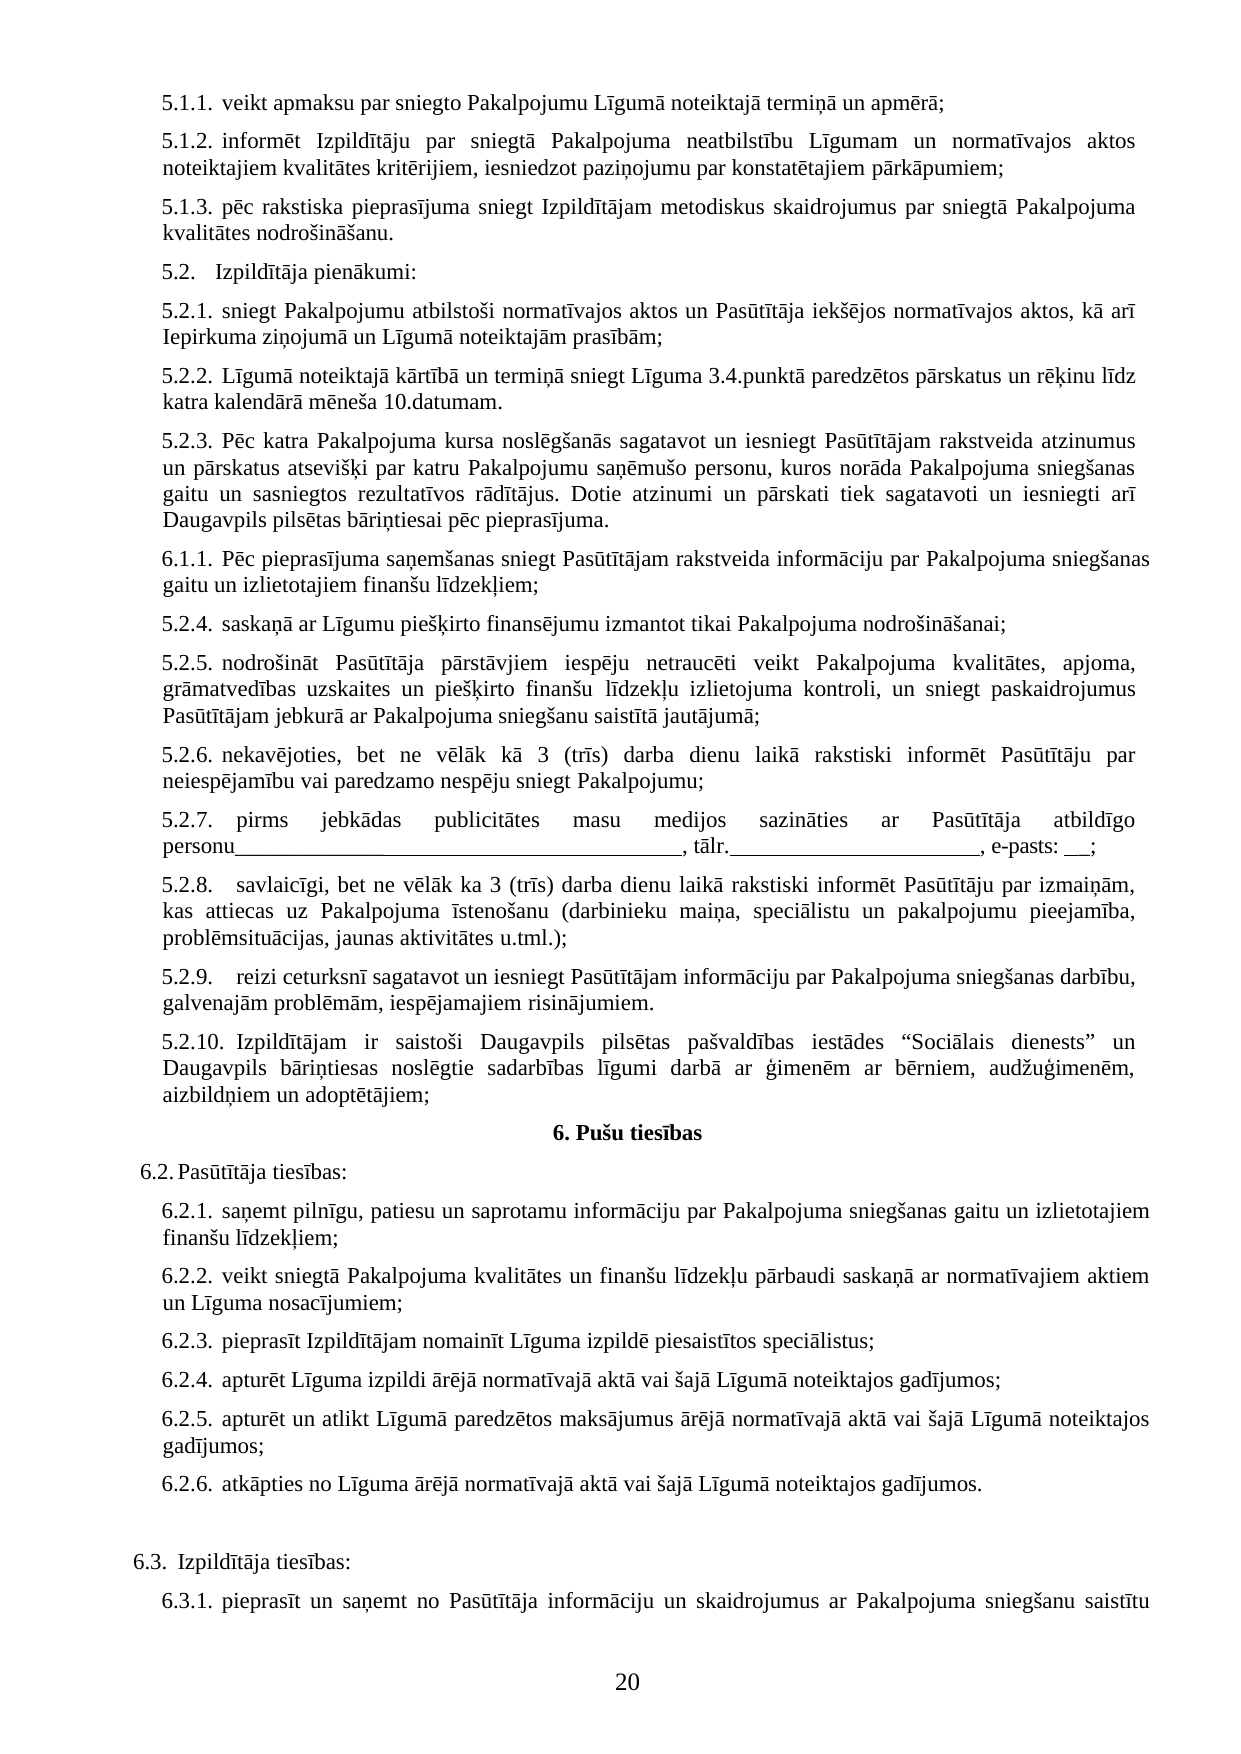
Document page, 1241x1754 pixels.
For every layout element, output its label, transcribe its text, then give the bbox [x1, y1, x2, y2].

text 6. Pušu tiesības [118, 1119, 1137, 1146]
list pirms jebkādas publicitātes masu medijos sazināties ar Pasūtītāja atbildīgo personu_____________ , tālr. , e-pasts: _; [161, 806, 1137, 859]
list veikt apmaksu par sniegto Pakalpojumu Līgumā noteiktajā termiņā un apmērā; [161, 89, 1137, 115]
list apturēt Līguma izpildi ārējā normatīvajā aktā vai šajā Līgumā noteiktajos gadījumos; [161, 1366, 1152, 1393]
list atkāpties no Līguma ārējā normatīvajā aktā vai šajā Līgumā noteiktajos gadījumos. [161, 1471, 1152, 1497]
list Pēc pieprasījuma saņemšanas sniegt Pasūtītājam rakstveida informāciju par Pakalpojuma sniegšanas gaitu un izlietotajiem finanšu līdzekļiem; [161, 545, 1152, 598]
list Pasūtītāja tiesības: [140, 1158, 1152, 1185]
list Izpildītāja pienākumi: [161, 258, 1137, 284]
list pēc rakstiska pieprasījuma sniegt Izpildītājam metodiskus skaidrojumus par sniegtā Pakalpojuma kvalitātes nodrošināšanu. [161, 193, 1137, 245]
list informēt Izpildītāju par sniegtā Pakalpojuma neatbilstību Līgumam un normatīvajos aktos noteiktajiem kvalitātes kritērijiem, iesniedzot paziņojumu par konstatētajiem pārkāpumiem; [161, 127, 1137, 180]
list Līgumā noteiktajā kārtībā un termiņā sniegt Līguma 3.4.punktā paredzētos pārskatus un rēķinu līdz katra kalendārā mēneša 10.datumam. [161, 362, 1137, 415]
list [161, 1587, 1152, 1613]
list saskaņā ar Līgumu piešķirto finansējumu izmantot tikai Pakalpojuma nodrošināšanai; [161, 610, 1137, 637]
list veikt sniegtā Pakalpojuma kvalitātes un finanšu līdzekļu pārbaudi saskaņā ar normatīvajiem aktiem un Līguma nosacījumiem; [161, 1262, 1152, 1315]
list nodrošināt Pasūtītāja pārstāvjiem iespēju netraucēti veikt Pakalpojuma kvalitātes, apjoma, grāmatvedības uzskaites un piešķirto finanšu līdzekļu izlietojuma kontroli, un sniegt paskaidrojumus Pasūtītājam jebkurā ar Pakalpojuma sniegšanu saistītā jautājumā; [161, 649, 1137, 728]
list pieprasīt Izpildītājam nomainīt Līguma izpildē piesaistītos speciālistus; [161, 1328, 1152, 1354]
list saņemt pilnīgu, patiesu un saprotamu informāciju par Pakalpojuma sniegšanas gaitu un izlietotajiem finanšu līdzekļiem; [161, 1197, 1152, 1250]
list Izpildītājam ir saistoši Daugavpils pilsētas pašvaldības iestādes “Sociālais dienests” un Daugavpils bāriņtiesas noslēgtie sadarbības līgumi darbā ar ģimenēm ar bērniem, audžuģimenēm, aizbildņiem un adoptētājiem; [161, 1028, 1137, 1107]
list reizi ceturksnī sagatavot un iesniegt Pasūtītājam informāciju par Pakalpojuma sniegšanas darbību, galvenajām problēmām, iespējamajiem risinājumiem. [161, 963, 1137, 1015]
list sniegt Pakalpojumu atbilstoši normatīvajos aktos un Pasūtītāja iekšējos normatīvajos aktos, kā arī Iepirkuma ziņojumā un Līgumā noteiktajām prasībām; [161, 297, 1137, 349]
list savlaicīgi, bet ne vēlāk ka 3 (trīs) darba dienu laikā rakstiski informēt Pasūtītāju par izmaiņām, kas attiecas uz Pakalpojuma īstenošanu (darbinieku maiņa, speciālistu un pakalpojumu pieejamība, problēmsituācijas, jaunas aktivitātes u.tml.); [161, 871, 1137, 950]
list Izpildītāja tiesības: [133, 1548, 1152, 1574]
list apturēt un atlikt Līgumā paredzētos maksājumus ārējā normatīvajā aktā vai šajā Līgumā noteiktajos gadījumos; [161, 1405, 1152, 1458]
list nekavējoties, bet ne vēlāk kā 3 (trīs) darba dienu laikā rakstiski informēt Pasūtītāju par neiespējamību vai paredzamo nespēju sniegt Pakalpojumu; [161, 741, 1137, 793]
list Pēc katra Pakalpojuma kursa noslēgšanās sagatavot un iesniegt Pasūtītājam rakstveida atzinumus un pārskatus atsevišķi par katru Pakalpojumu saņēmušo personu, kuros norāda Pakalpojuma sniegšanas gaitu un sasniegtos rezultatīvos rādītājus. Dotie atzinumi un pārskati tiek sagatavoti un iesniegti arī Daugavpils pilsētas bāriņtiesai pēc pieprasījuma. [161, 427, 1137, 533]
